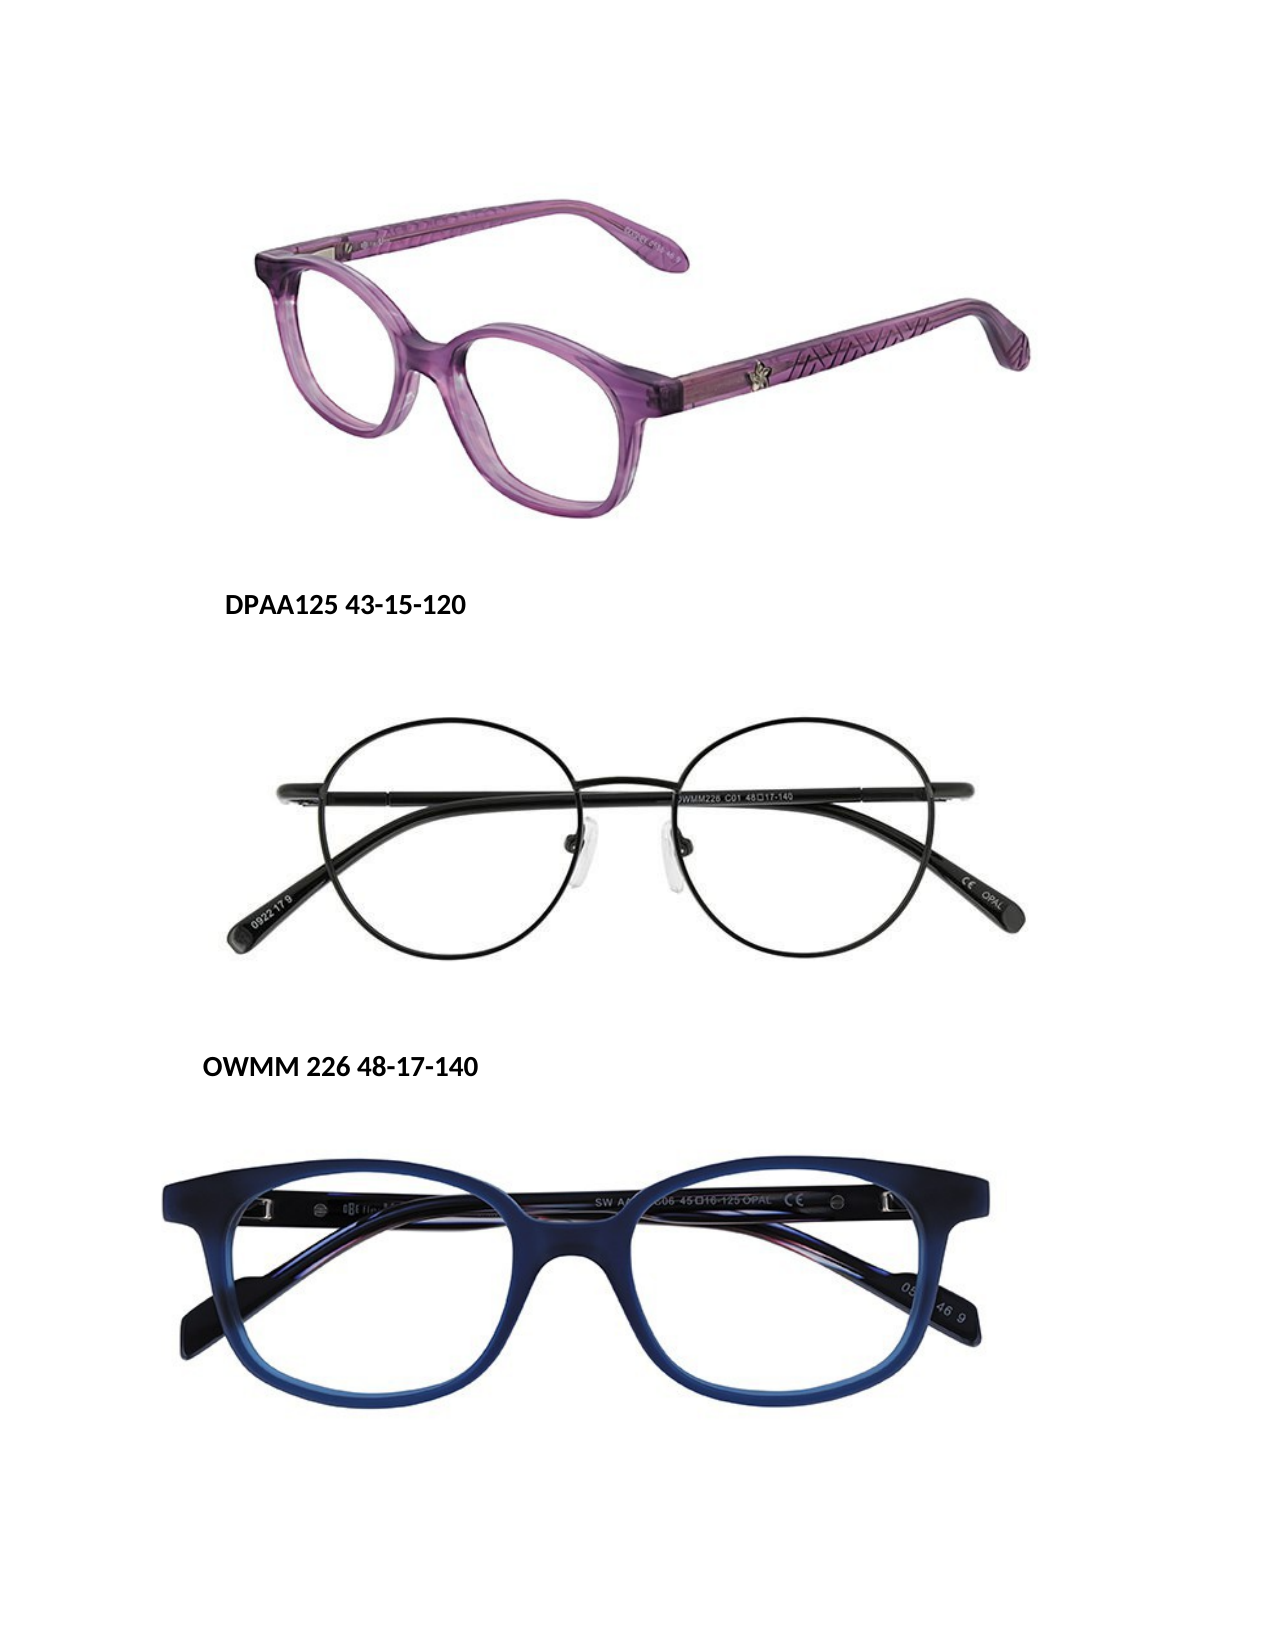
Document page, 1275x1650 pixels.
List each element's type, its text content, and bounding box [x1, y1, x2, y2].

picture [150, 700, 1125, 971]
picture [225, 150, 1060, 561]
text DPAA125 43-15-120 [150, 586, 1125, 621]
picture [150, 1110, 1016, 1471]
text OWMM 226 48-17-140 [150, 1048, 1125, 1084]
